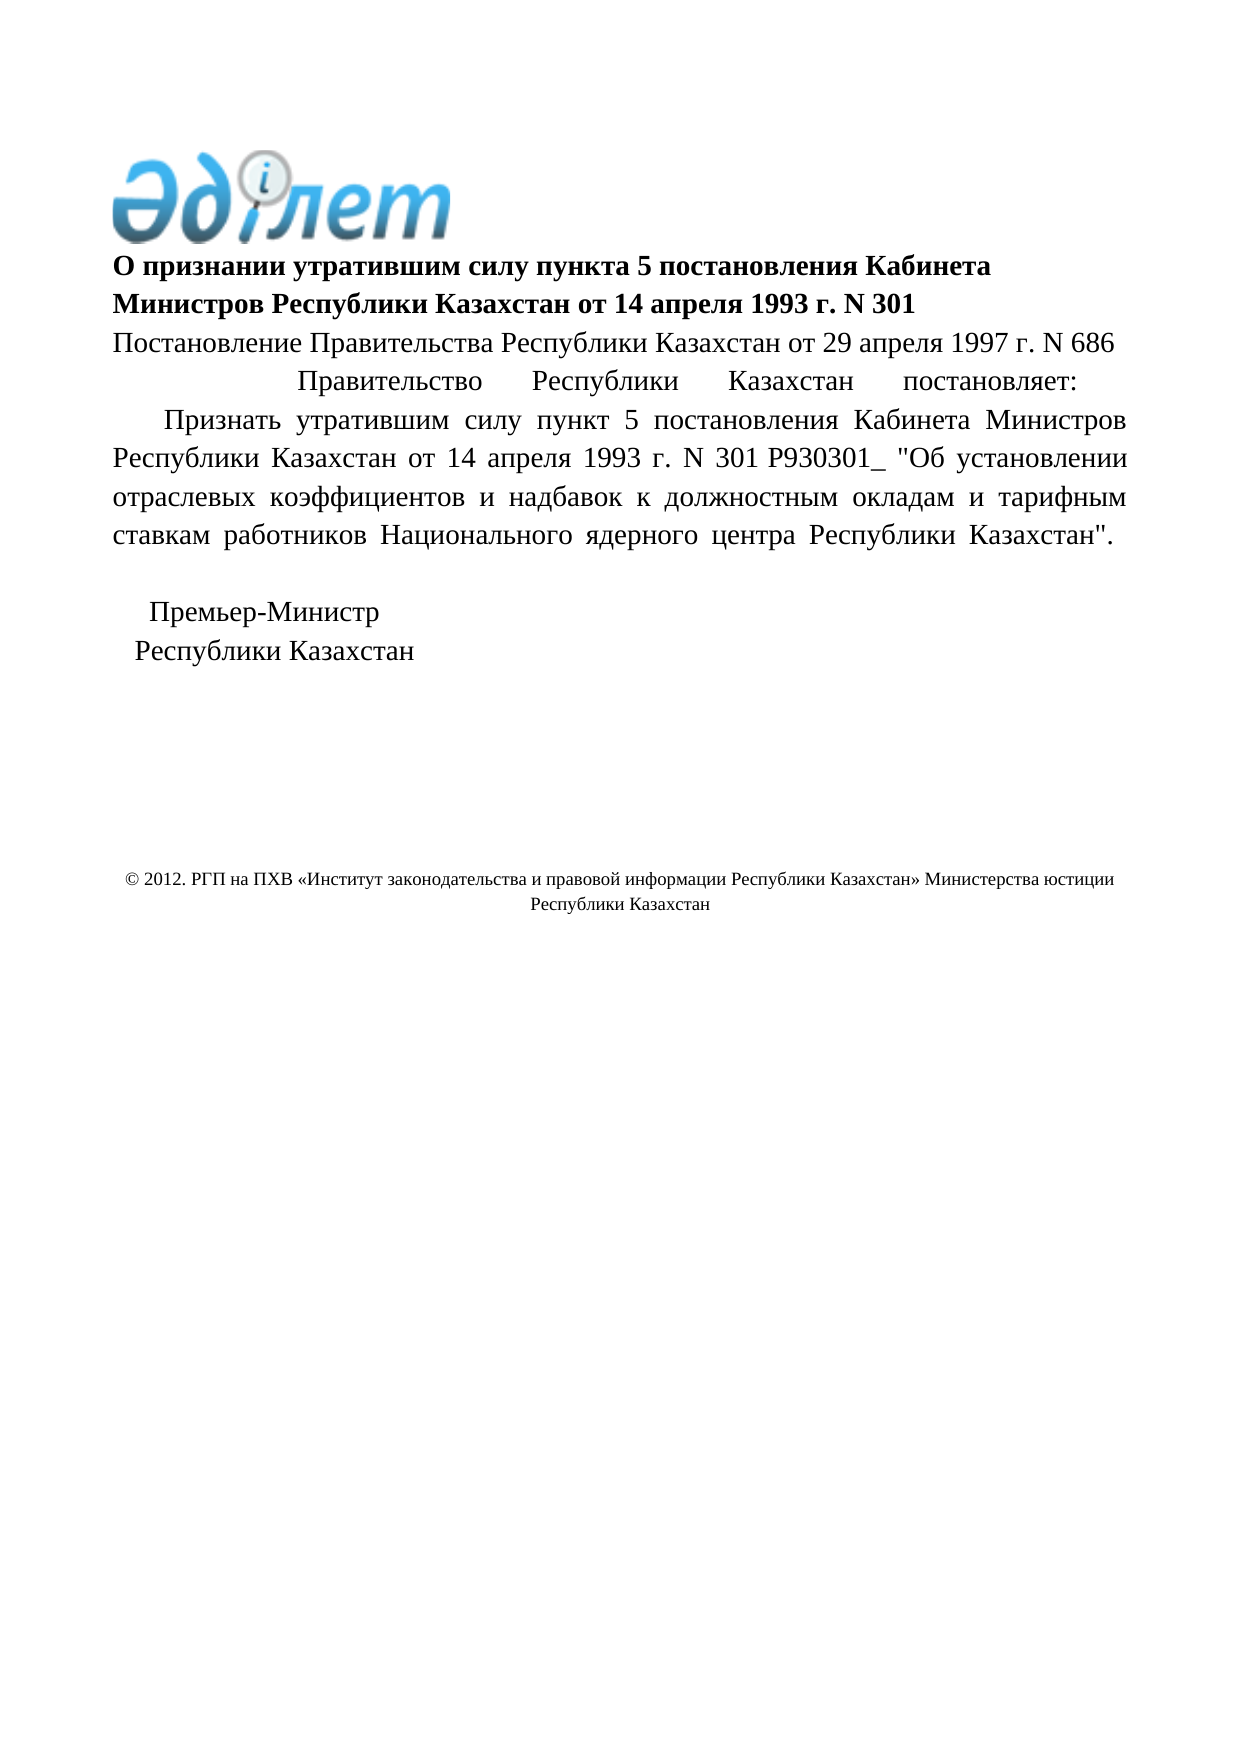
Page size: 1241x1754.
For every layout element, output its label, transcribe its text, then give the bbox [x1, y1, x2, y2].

picture [112, 150, 451, 244]
text Премьер-Министр [112, 594, 1128, 628]
text Правительство Республики Казахстан постановляет: Признать утратившим силу пункт 5 постановления Кабинета Министров Республики Казахстан от 14 апреля 1993 г. N 301 P930301_ "Об установлении отраслевых коэффициентов и надбавок к должностным окладам и тарифным ставкам работников Национального ядерного центра Республики Казахстан". [112, 363, 1128, 589]
text Республики Казахстан [112, 633, 1128, 667]
text Постановление Правительства Республики Казахстан от 29 апреля 1997 г. N 686 [112, 325, 1128, 358]
text © 2012. РГП на ПХВ «Институт законодательства и правовой информации Республики Казахстан» Министерства юстиции Республики Казахстан [112, 868, 1128, 915]
text О признании утратившим силу пункта 5 постановления Кабинета Министров Республики Казахстан от 14 апреля 1993 г. N 301 [112, 248, 1128, 320]
